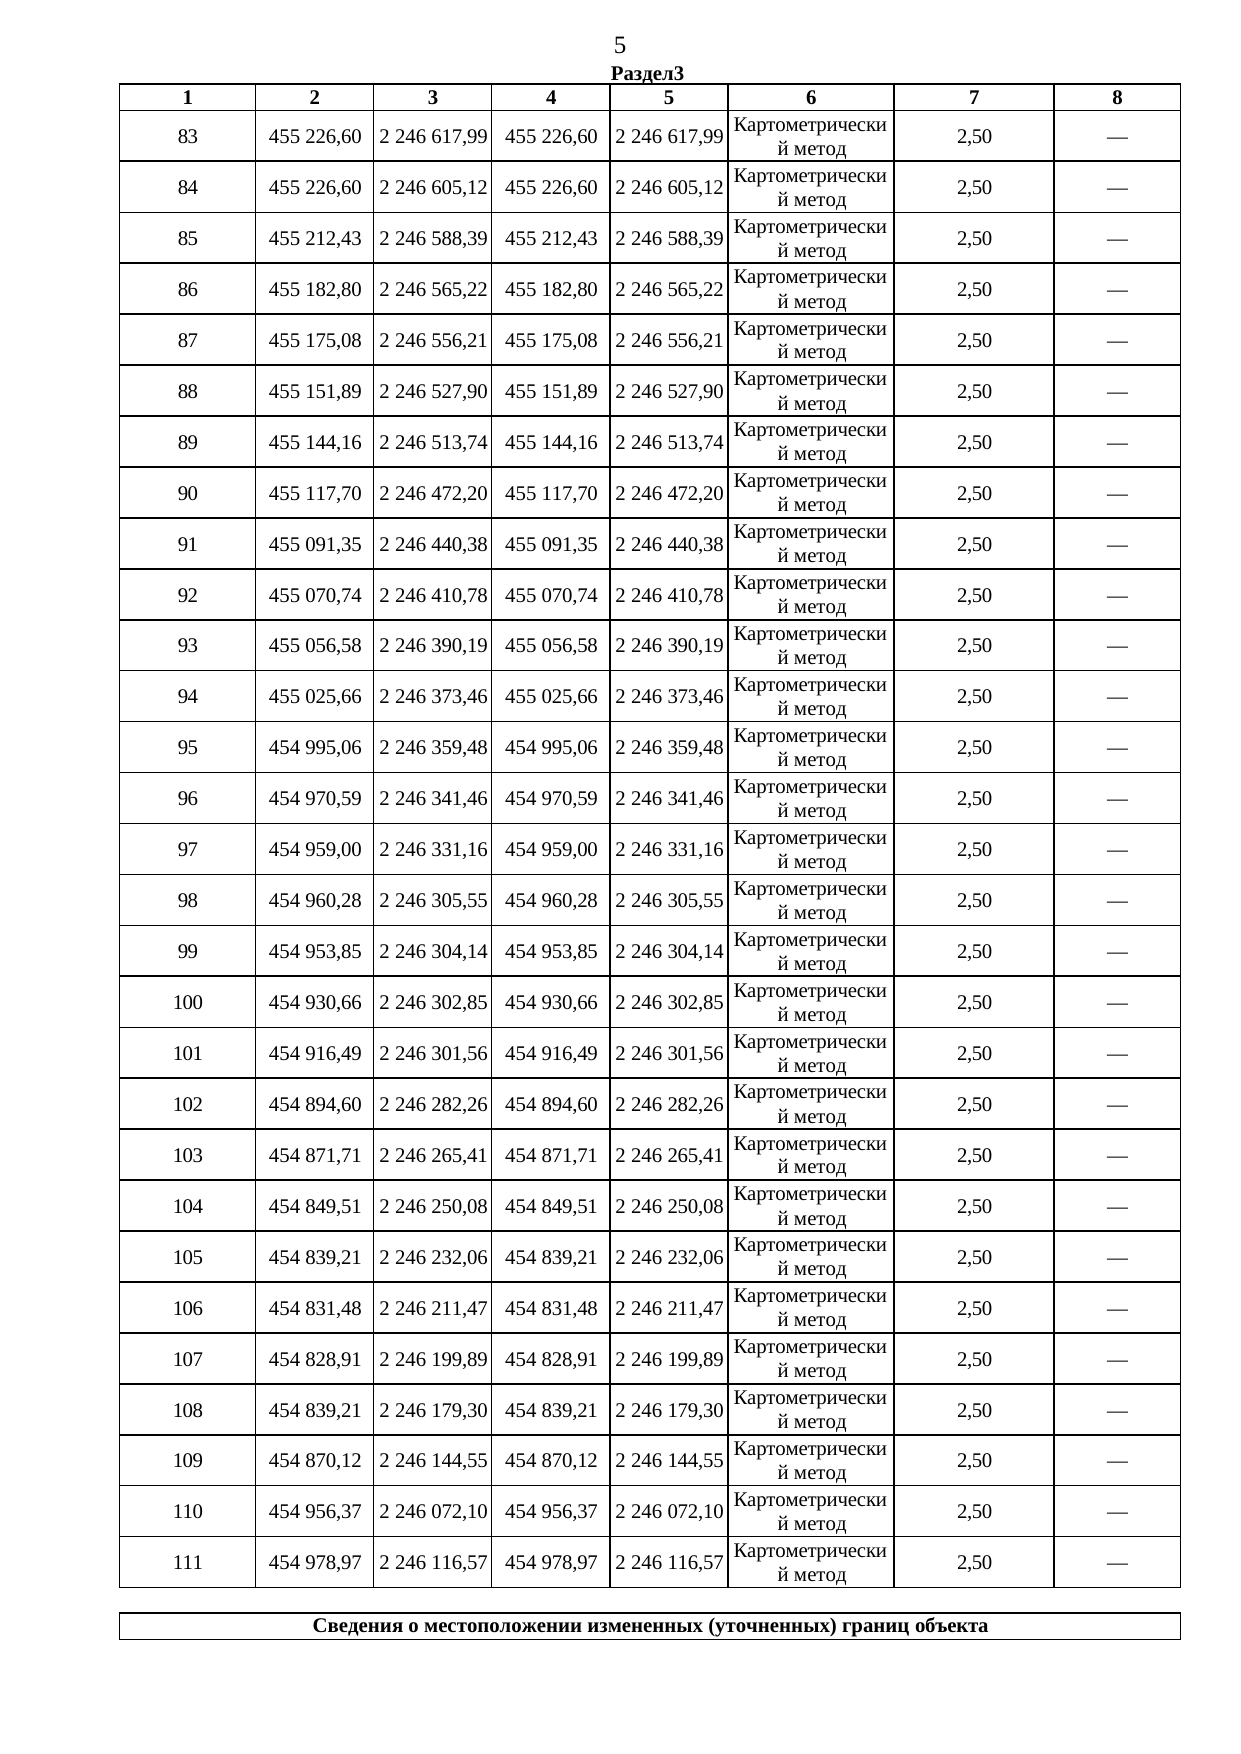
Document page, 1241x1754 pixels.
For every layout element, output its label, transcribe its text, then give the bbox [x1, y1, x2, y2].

table_cell — [1055, 111, 1180, 160]
table_cell 455 070,74 [492, 570, 609, 619]
table_cell 454 960,28 [256, 875, 373, 924]
table_cell 2,50 [895, 315, 1053, 364]
table_cell 2,50 [895, 926, 1053, 975]
table_cell 2 246 556,21 [611, 315, 727, 364]
table_cell 454 959,00 [492, 824, 609, 873]
table_cell 454 849,51 [256, 1181, 373, 1230]
table_cell 92 [120, 570, 255, 619]
table_cell — [1055, 875, 1180, 924]
table_cell Картометрически й метод [729, 162, 893, 211]
table_cell 454 839,21 [256, 1385, 373, 1434]
table_cell 454 870,12 [492, 1436, 609, 1485]
table_cell 454 828,91 [492, 1334, 609, 1383]
table_cell 2 246 211,47 [611, 1283, 727, 1332]
table_cell 2 246 527,90 [611, 366, 727, 415]
table_cell 2,50 [895, 977, 1053, 1026]
table_cell 455 175,08 [492, 315, 609, 364]
table_cell 454 894,60 [256, 1079, 373, 1128]
table_cell 2 246 282,26 [374, 1079, 491, 1128]
table_cell 454 828,91 [256, 1334, 373, 1383]
table_cell 2 246 472,20 [374, 468, 491, 517]
table_cell 454 970,59 [492, 773, 609, 823]
table_cell 90 [120, 468, 255, 517]
table_cell 455 025,66 [256, 671, 373, 721]
table_cell 2 246 556,21 [374, 315, 491, 364]
table_cell — [1055, 1334, 1180, 1383]
table_cell 454 978,97 [492, 1537, 609, 1587]
table_cell 455 117,70 [492, 468, 609, 517]
table_cell 111 [120, 1537, 255, 1587]
table_cell — [1055, 773, 1180, 823]
table_cell 2 246 588,39 [611, 213, 727, 262]
table_cell — [1055, 977, 1180, 1026]
table_cell 2 246 232,06 [611, 1232, 727, 1281]
table_cell Картометрически й метод [729, 621, 893, 670]
table_cell 2,50 [895, 1283, 1053, 1332]
table_cell — [1055, 1028, 1180, 1077]
table_cell — [1055, 1537, 1180, 1587]
table_cell 454 956,37 [256, 1486, 373, 1536]
table_cell Картометрически й метод [729, 213, 893, 262]
table_cell 2 246 565,22 [611, 264, 727, 313]
table_cell 454 959,00 [256, 824, 373, 873]
table_cell Картометрически й метод [729, 977, 893, 1026]
table_cell Картометрически й метод [729, 417, 893, 466]
table_cell 2 246 373,46 [611, 671, 727, 721]
table_cell 2 246 301,56 [611, 1028, 727, 1077]
table_cell 2,50 [895, 570, 1053, 619]
table_cell 2 246 199,89 [374, 1334, 491, 1383]
table_cell 2 246 144,55 [374, 1436, 491, 1485]
table_cell Картометрически й метод [729, 1079, 893, 1128]
table_cell 2,50 [895, 621, 1053, 670]
table_cell 96 [120, 773, 255, 823]
table_cell 2 246 302,85 [611, 977, 727, 1026]
table_cell 2,50 [895, 1486, 1053, 1536]
table_cell 2,50 [895, 1130, 1053, 1179]
table_cell 2 246 232,06 [374, 1232, 491, 1281]
table_cell 2 246 341,46 [374, 773, 491, 823]
table_cell 2,50 [895, 1079, 1053, 1128]
table_cell 2 246 527,90 [374, 366, 491, 415]
table_cell 2 246 282,26 [611, 1079, 727, 1128]
table_cell 2 246 440,38 [374, 519, 491, 568]
table_cell 2,50 [895, 111, 1053, 160]
table_cell 454 870,12 [256, 1436, 373, 1485]
table_cell 454 839,21 [256, 1232, 373, 1281]
table_cell 5 [611, 85, 727, 109]
table_cell Картометрически й метод [729, 1334, 893, 1383]
table_cell 4 [492, 85, 609, 109]
table_cell 2 246 617,99 [611, 111, 727, 160]
table_cell 455 144,16 [256, 417, 373, 466]
table_cell 102 [120, 1079, 255, 1128]
table_cell 2 246 331,16 [374, 824, 491, 873]
table_cell 455 144,16 [492, 417, 609, 466]
table_cell 455 226,60 [256, 162, 373, 211]
table_cell Картометрически й метод [729, 315, 893, 364]
table_cell 2 246 410,78 [611, 570, 727, 619]
table_cell 2,50 [895, 162, 1053, 211]
table_cell 86 [120, 264, 255, 313]
table_cell 2,50 [895, 1232, 1053, 1281]
table_cell 455 091,35 [256, 519, 373, 568]
table_cell 1 [120, 85, 255, 109]
table_cell 455 056,58 [256, 621, 373, 670]
table_cell 2 246 302,85 [374, 977, 491, 1026]
table_cell 454 978,97 [256, 1537, 373, 1587]
table_cell 2 246 305,55 [611, 875, 727, 924]
table_cell 2 246 304,14 [611, 926, 727, 975]
table_cell 95 [120, 722, 255, 772]
table_cell 2 246 265,41 [611, 1130, 727, 1179]
table_cell 2 246 410,78 [374, 570, 491, 619]
table_cell — [1055, 1181, 1180, 1230]
table_cell 2 246 250,08 [374, 1181, 491, 1230]
table_cell 2 246 072,10 [374, 1486, 491, 1536]
table_cell 454 995,06 [256, 722, 373, 772]
table_cell 94 [120, 671, 255, 721]
table_cell 454 831,48 [492, 1283, 609, 1332]
table_cell Картометрически й метод [729, 773, 893, 823]
table_cell 2 246 305,55 [374, 875, 491, 924]
table_cell Картометрически й метод [729, 722, 893, 772]
table_cell 2 246 605,12 [374, 162, 491, 211]
table_header Сведения о местоположении измененных (уточненных) границ объекта [120, 1614, 1180, 1638]
table_cell — [1055, 1283, 1180, 1332]
table_cell 88 [120, 366, 255, 415]
table_cell 2,50 [895, 671, 1053, 721]
table_cell 454 831,48 [256, 1283, 373, 1332]
table_cell 110 [120, 1486, 255, 1536]
table_cell 454 849,51 [492, 1181, 609, 1230]
table_cell 2 246 331,16 [611, 824, 727, 873]
table_cell — [1055, 824, 1180, 873]
table_cell — [1055, 162, 1180, 211]
table_cell 99 [120, 926, 255, 975]
table_cell 2 246 250,08 [611, 1181, 727, 1230]
table_cell 2 246 116,57 [611, 1537, 727, 1587]
table_cell 455 091,35 [492, 519, 609, 568]
table_cell 454 995,06 [492, 722, 609, 772]
table_cell 454 956,37 [492, 1486, 609, 1536]
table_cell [729, 1537, 893, 1587]
table_cell 2 246 588,39 [374, 213, 491, 262]
table_cell 455 151,89 [256, 366, 373, 415]
table_cell 454 871,71 [492, 1130, 609, 1179]
table_cell — [1055, 315, 1180, 364]
table_cell 2 246 565,22 [374, 264, 491, 313]
table_cell — [1055, 722, 1180, 772]
table_cell 455 175,08 [256, 315, 373, 364]
table_cell Картометрически й метод [729, 1486, 893, 1536]
table_cell 454 930,66 [256, 977, 373, 1026]
table_cell 2 246 472,20 [611, 468, 727, 517]
table_cell 83 [120, 111, 255, 160]
table_cell 454 953,85 [492, 926, 609, 975]
table_cell 2 246 116,57 [374, 1537, 491, 1587]
table_cell 455 212,43 [256, 213, 373, 262]
table_cell 2,50 [895, 824, 1053, 873]
table_cell 85 [120, 213, 255, 262]
table_cell 455 056,58 [492, 621, 609, 670]
table_cell 2 246 513,74 [611, 417, 727, 466]
table_cell 455 226,60 [492, 162, 609, 211]
table_cell — [1055, 1436, 1180, 1485]
table_cell 454 916,49 [256, 1028, 373, 1077]
table_cell 2,50 [895, 875, 1053, 924]
table_cell — [1055, 1486, 1180, 1536]
table_cell — [1055, 570, 1180, 619]
table_cell — [1055, 213, 1180, 262]
table_cell 2,50 [895, 366, 1053, 415]
table_cell 455 182,80 [492, 264, 609, 313]
table_cell 109 [120, 1436, 255, 1485]
table_cell — [1055, 417, 1180, 466]
table_cell — [1055, 264, 1180, 313]
table_cell Картометрически й метод [729, 366, 893, 415]
table_cell 2 246 617,99 [374, 111, 491, 160]
table_cell 2 246 390,19 [611, 621, 727, 670]
table_cell — [1055, 1079, 1180, 1128]
table_cell 91 [120, 519, 255, 568]
table_cell 2 246 359,48 [611, 722, 727, 772]
table_cell 2 246 513,74 [374, 417, 491, 466]
table_cell Картометрически й метод [729, 1130, 893, 1179]
table_cell 89 [120, 417, 255, 466]
table_cell Картометрически й метод [729, 824, 893, 873]
table_cell — [1055, 621, 1180, 670]
table_cell 101 [120, 1028, 255, 1077]
table_cell 2,50 [895, 1436, 1053, 1485]
table_cell 454 839,21 [492, 1232, 609, 1281]
table_cell 455 226,60 [492, 111, 609, 160]
table_cell 2 246 179,30 [374, 1385, 491, 1434]
table_cell 454 871,71 [256, 1130, 373, 1179]
table_cell 100 [120, 977, 255, 1026]
table_cell Картометрически й метод [729, 926, 893, 975]
table_cell 2 246 179,30 [611, 1385, 727, 1434]
table_cell 454 916,49 [492, 1028, 609, 1077]
table_cell 2,50 [895, 417, 1053, 466]
table_cell 2,50 [895, 1385, 1053, 1434]
table_cell — [1055, 366, 1180, 415]
table_cell 98 [120, 875, 255, 924]
table_cell 2 246 359,48 [374, 722, 491, 772]
table_cell Картометрически й метод [729, 875, 893, 924]
table_cell — [1055, 671, 1180, 721]
table_cell 2 246 072,10 [611, 1486, 727, 1536]
table_cell 2,50 [895, 722, 1053, 772]
table_cell 455 151,89 [492, 366, 609, 415]
table_cell 2 246 304,14 [374, 926, 491, 975]
table_cell — [1055, 468, 1180, 517]
table_cell Картометрически й метод [729, 1028, 893, 1077]
table_cell 455 212,43 [492, 213, 609, 262]
table_cell 2,50 [895, 1537, 1053, 1587]
table_cell 2,50 [895, 468, 1053, 517]
table_cell 87 [120, 315, 255, 364]
table_cell 104 [120, 1181, 255, 1230]
table_cell Картометрически й метод [729, 1283, 893, 1332]
table_cell 2 246 341,46 [611, 773, 727, 823]
table_cell 2 246 440,38 [611, 519, 727, 568]
table_cell 454 839,21 [492, 1385, 609, 1434]
table_cell 105 [120, 1232, 255, 1281]
table_cell 2,50 [895, 264, 1053, 313]
table_cell Картометрически й метод [729, 1181, 893, 1230]
table_cell 2,50 [895, 519, 1053, 568]
table_cell Картометрически й метод [729, 671, 893, 721]
table_cell — [1055, 926, 1180, 975]
table_cell 2,50 [895, 773, 1053, 823]
table_cell Картометрически й метод [729, 570, 893, 619]
table_cell 455 226,60 [256, 111, 373, 160]
table_cell 3 [374, 85, 491, 109]
table_cell 455 070,74 [256, 570, 373, 619]
table_cell 454 930,66 [492, 977, 609, 1026]
table_cell 454 960,28 [492, 875, 609, 924]
table_cell Картометрически й метод [729, 468, 893, 517]
table_cell 2,50 [895, 1181, 1053, 1230]
table_cell 2 246 265,41 [374, 1130, 491, 1179]
table_cell — [1055, 1130, 1180, 1179]
table_cell 2 [256, 85, 373, 109]
table_cell Картометрически й метод [729, 1385, 893, 1434]
table_cell Картометрически й метод [729, 1436, 893, 1485]
table_cell 454 970,59 [256, 773, 373, 823]
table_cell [729, 111, 893, 160]
table_cell 107 [120, 1334, 255, 1383]
table_cell Картометрически й метод [729, 264, 893, 313]
table_cell Картометрически й метод [729, 1232, 893, 1281]
table_cell 2,50 [895, 1334, 1053, 1383]
table_cell 454 894,60 [492, 1079, 609, 1128]
table_cell 7 [895, 85, 1053, 109]
table_cell 455 025,66 [492, 671, 609, 721]
table_cell 455 182,80 [256, 264, 373, 313]
table_cell 455 117,70 [256, 468, 373, 517]
table_cell 93 [120, 621, 255, 670]
table_cell 2,50 [895, 1028, 1053, 1077]
table_cell 6 [729, 85, 893, 109]
table_cell 106 [120, 1283, 255, 1332]
table_cell 108 [120, 1385, 255, 1434]
table_cell 2 246 301,56 [374, 1028, 491, 1077]
table_cell 2 246 373,46 [374, 671, 491, 721]
table_cell — [1055, 1385, 1180, 1434]
table_cell 2 246 199,89 [611, 1334, 727, 1383]
table_cell 2,50 [895, 213, 1053, 262]
table_cell 103 [120, 1130, 255, 1179]
table_cell 454 953,85 [256, 926, 373, 975]
table_cell — [1055, 1232, 1180, 1281]
table_cell 8 [1055, 85, 1180, 109]
table_cell Картометрически й метод [729, 519, 893, 568]
table_cell 84 [120, 162, 255, 211]
table_cell 2 246 211,47 [374, 1283, 491, 1332]
table_cell 2 246 605,12 [611, 162, 727, 211]
table_cell 2 246 144,55 [611, 1436, 727, 1485]
table_cell — [1055, 519, 1180, 568]
table_cell 97 [120, 824, 255, 873]
table_cell 2 246 390,19 [374, 621, 491, 670]
